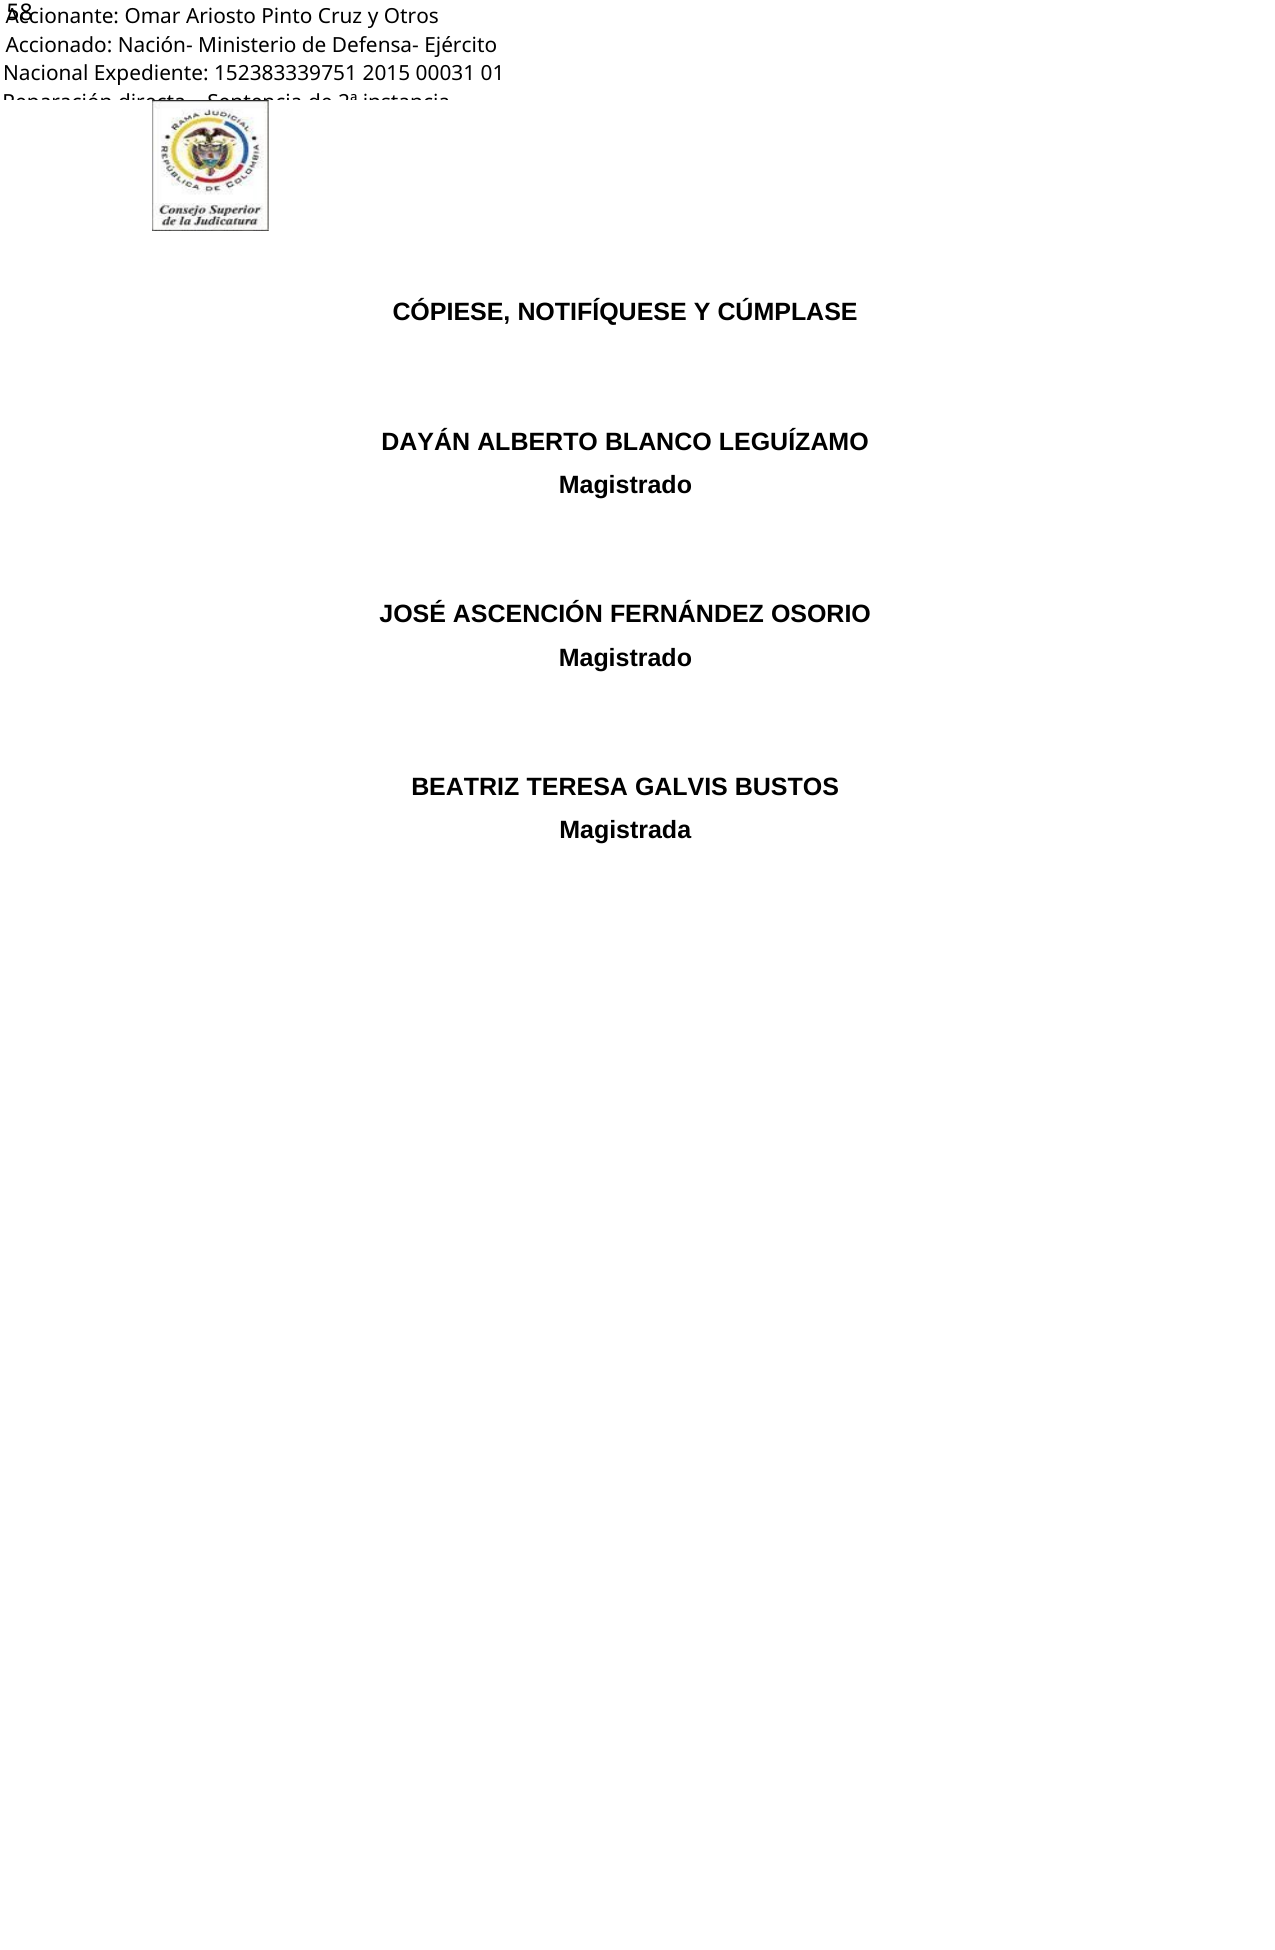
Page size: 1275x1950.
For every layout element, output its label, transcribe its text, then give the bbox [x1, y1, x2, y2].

text JOSÉ ASCENCIÓN FERNÁNDEZ OSORIO [369, 599, 881, 628]
subtitle Magistrada [251, 815, 999, 844]
text BEATRIZ TERESA GALVIS BUSTOS [369, 772, 881, 801]
picture [152, 100, 269, 231]
subtitle Magistrado [369, 643, 881, 671]
subtitle Magistrado [369, 470, 881, 499]
subtitle CÓPIESE, NOTIFÍQUESE Y CÚMPLASE [369, 297, 881, 326]
text DAYÁN ALBERTO BLANCO LEGUÍZAMO [369, 427, 881, 455]
